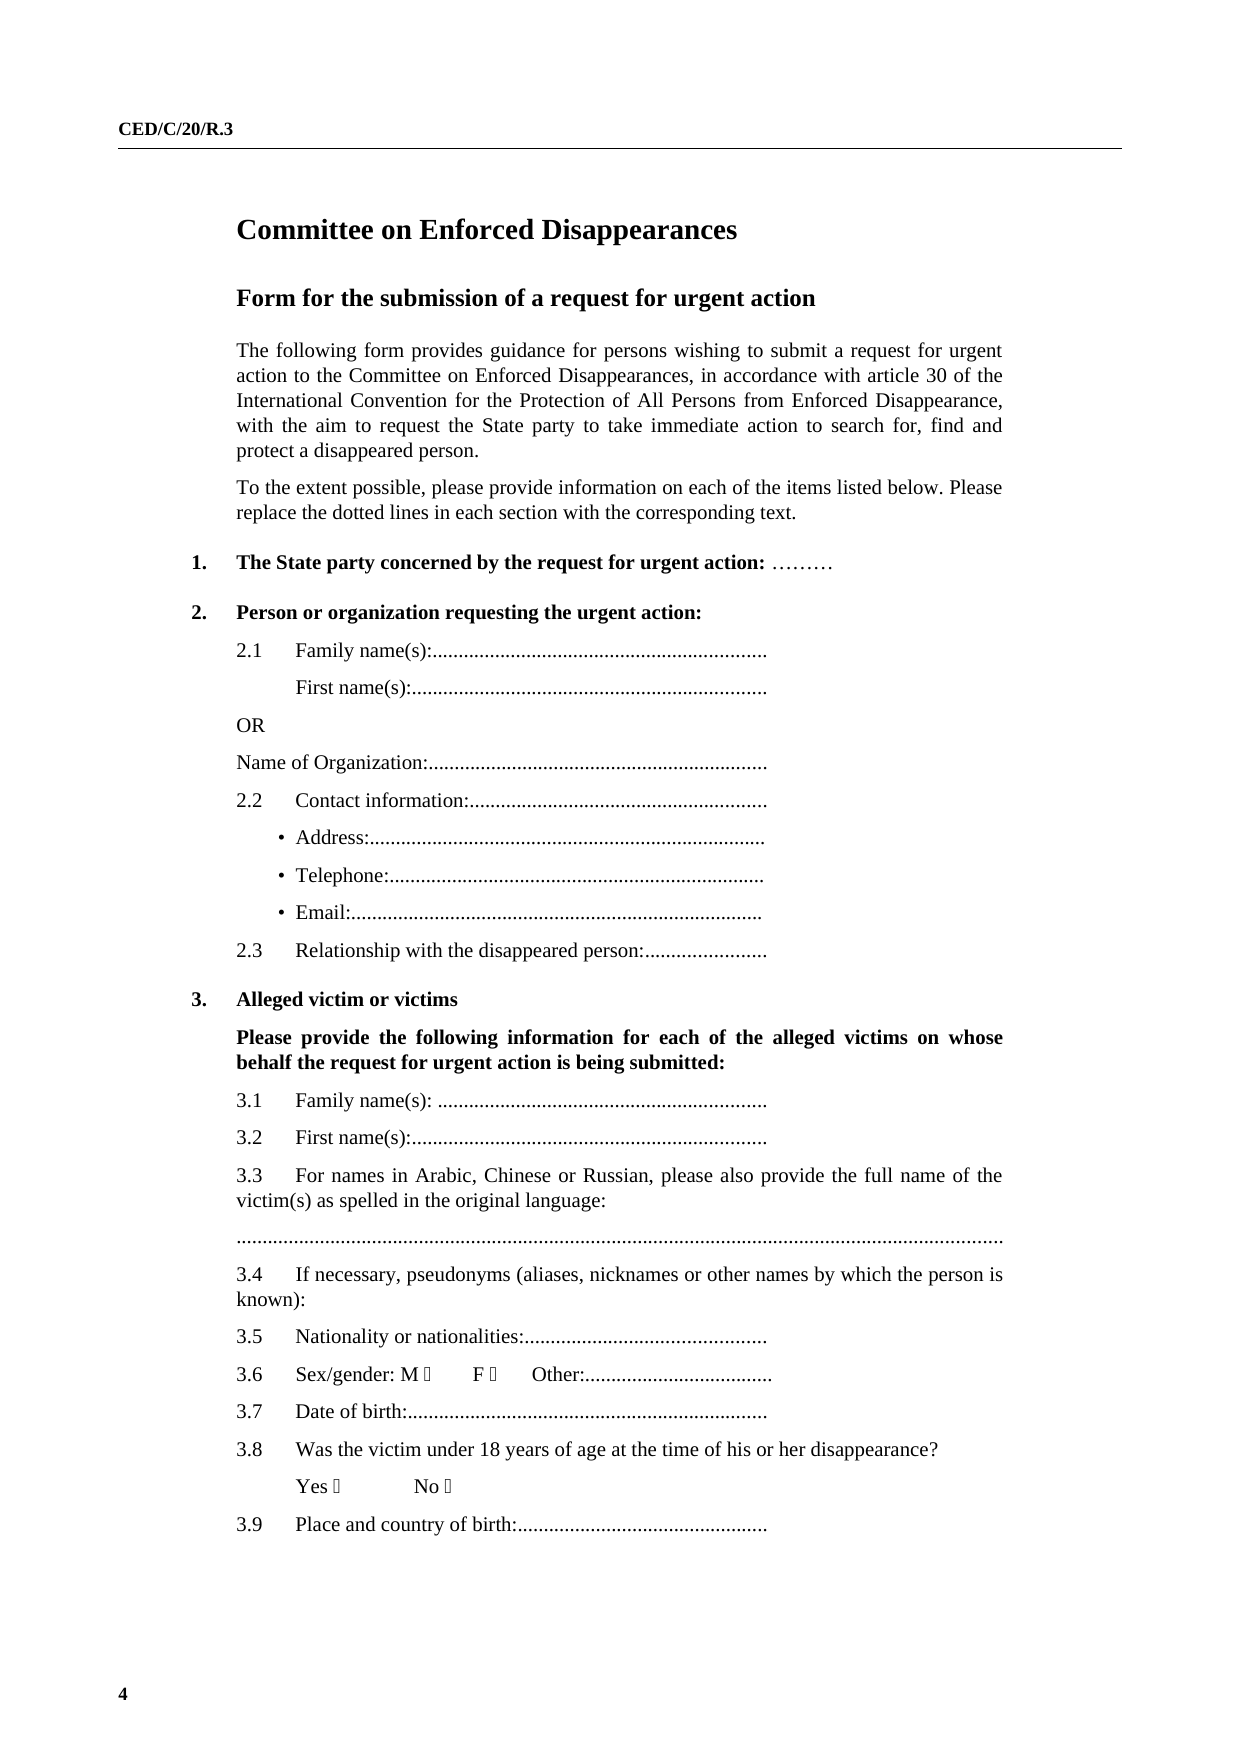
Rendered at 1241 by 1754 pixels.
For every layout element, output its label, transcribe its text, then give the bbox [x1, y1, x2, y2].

text 3.7 Date of birth: [236, 1398, 1004, 1423]
text The following form provides guidance for persons wishing to submit a request for urgent action to the Committee on Enforced Disappearances, in accordance with article 30 of the International Convention for the Protection of All Persons from Enforced Disappearance, with the aim to request the State party to take immediate action to search for, find and protect a disappeared person. [236, 337, 1004, 462]
text 3.4 If necessary, pseudonyms (aliases, nicknames or other names by which the person is known): [236, 1261, 1004, 1311]
text 3. Alleged victim or victims [118, 987, 1004, 1012]
text 3.9 Place and country of birth: [236, 1511, 1004, 1536]
text Form for the submission of a request for urgent action [118, 283, 1004, 312]
text 2.2 Contact information: [236, 787, 1004, 812]
text Committee on Enforced Disappearances [118, 215, 1004, 246]
text 3.6 Sex/gender: M F Other:.................................... [236, 1361, 1004, 1386]
text Name of Organization: [236, 749, 1004, 774]
text First name(s): [236, 674, 1004, 699]
text 1. The State party concerned by the request for urgent action: ……… [118, 549, 1004, 574]
text Please provide the following information for each of the alleged victims on whose behalf the request for urgent action is being submitted: [236, 1024, 1004, 1074]
text Telephone:........................................................................ [278, 862, 1122, 887]
text 3.8 Was the victim under 18 years of age at the time of his or her disappearance? [236, 1436, 1004, 1461]
text Yes No [236, 1473, 1004, 1498]
text Address:............................................................................ [278, 824, 1122, 849]
text Email:............................................................................... [278, 899, 1122, 924]
text 2.1 Family name(s): [236, 637, 1004, 662]
text 2. Person or organization requesting the urgent action: [118, 599, 1004, 624]
text 3.5 Nationality or nationalities: [236, 1323, 1004, 1348]
text 3.2 First name(s): [236, 1124, 1004, 1149]
text 3.3 For names in Arabic, Chinese or Russian, please also provide the full name of the victim(s) as spelled in the original language: [236, 1162, 1004, 1212]
text 3.1 Family name(s): [236, 1087, 1004, 1112]
text To the extent possible, please provide information on each of the items listed below. Please replace the dotted lines in each section with the corresponding text. [236, 474, 1004, 524]
text OR [236, 712, 1004, 737]
text 2.3 Relationship with the disappeared person: [236, 937, 1004, 962]
